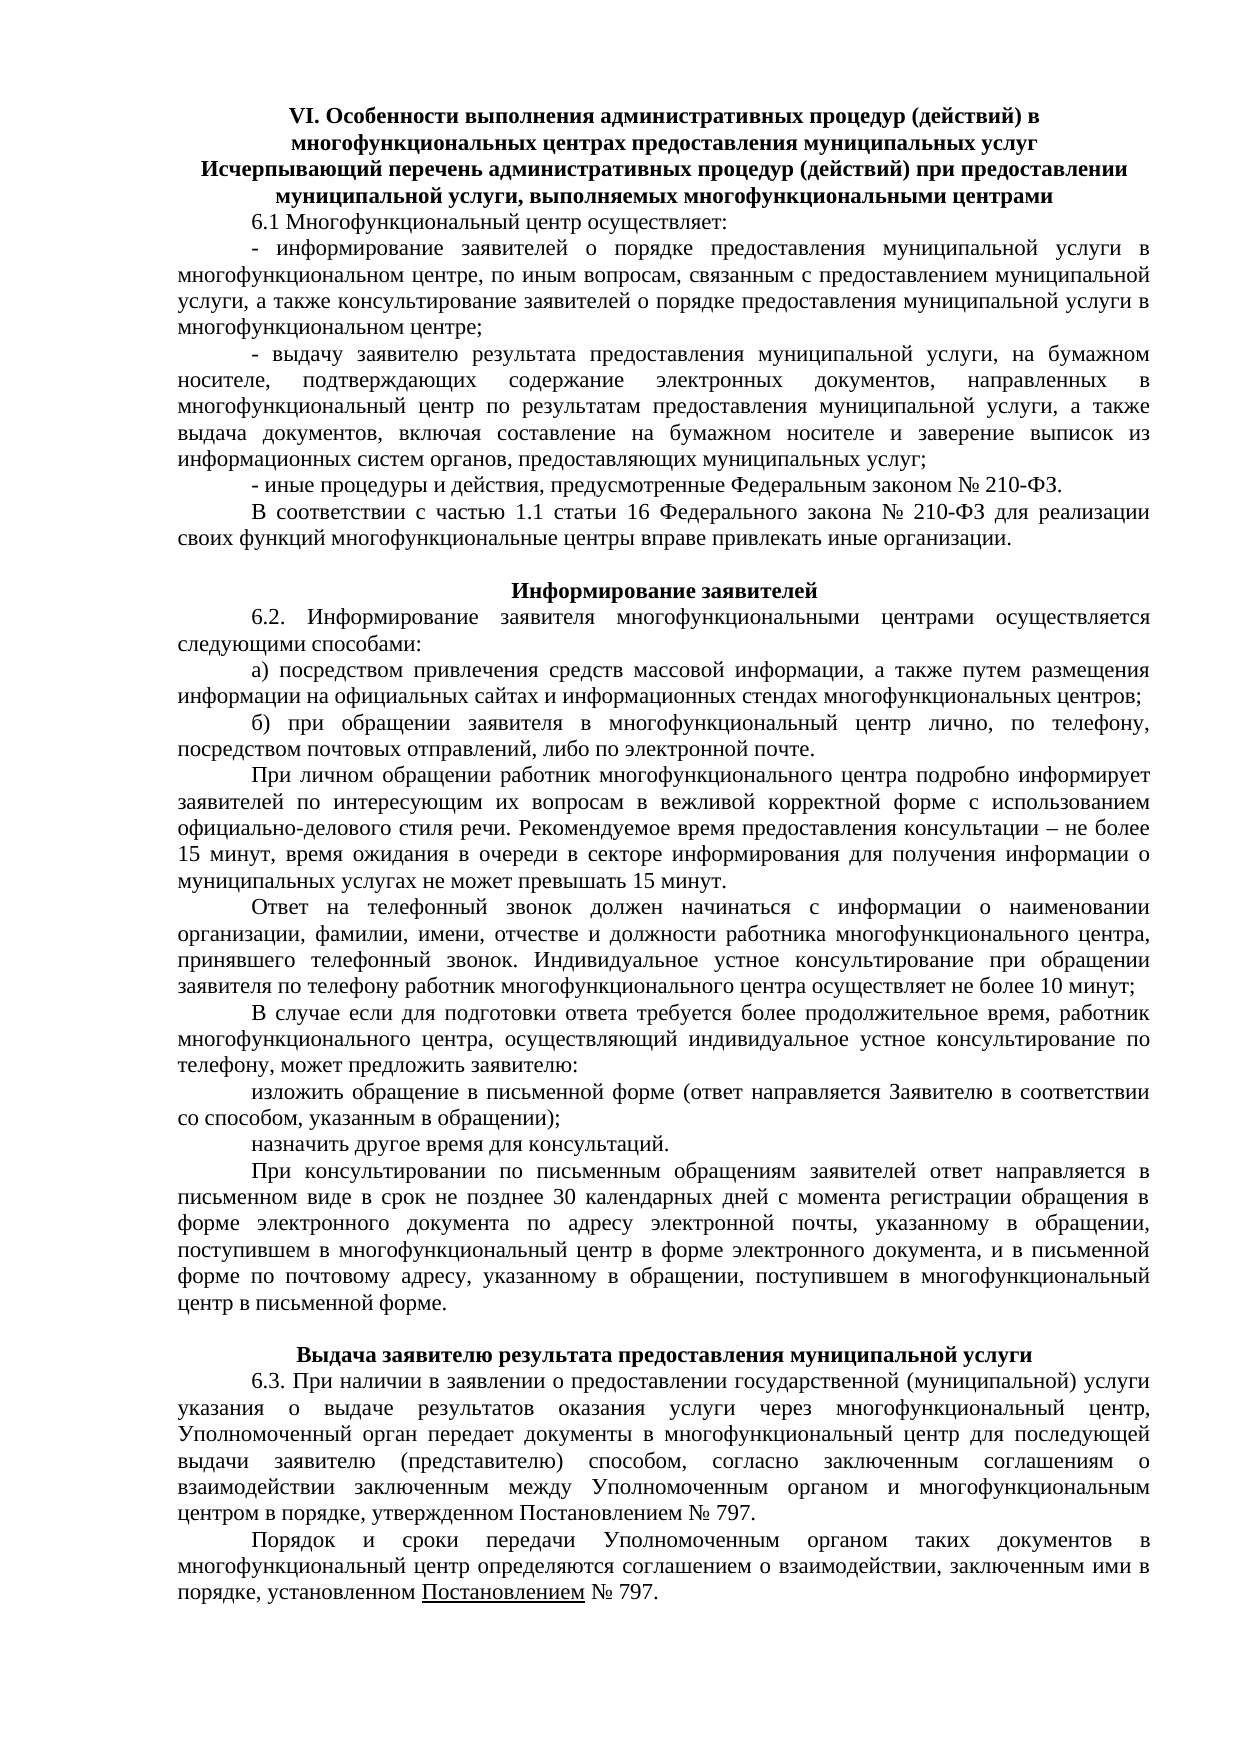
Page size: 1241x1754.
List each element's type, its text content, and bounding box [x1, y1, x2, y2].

text - иные процедуры и действия, предусмотренные Федеральным законом № 210-ФЗ. [177, 472, 1152, 498]
text изложить обращение в письменной форме (ответ направляется Заявителю в соответствии со способом, указанным в обращении); [177, 1078, 1152, 1130]
text Ответ на телефонный звонок должен начинаться с информации о наименовании организации, фамилии, имени, отчестве и должности работника многофункционального центра, принявшего телефонный звонок. Индивидуальное устное консультирование при обращении заявителя по телефону работник многофункционального центра осуществляет не более 10 минут; [177, 893, 1152, 999]
text При личном обращении работник многофункционального центра подробно информирует заявителей по интересующим их вопросам в вежливой корректной форме с использованием официально-делового стиля речи. Рекомендуемое время предоставления консультации – не более 15 минут, время ожидания в очереди в секторе информирования для получения информации о муниципальных услугах не может превышать 15 минут. [177, 761, 1152, 893]
text Выдача заявителю результата предоставления муниципальной услуги [177, 1341, 1152, 1368]
text Информирование заявителей [177, 577, 1152, 603]
text VI. Особенности выполнения административных процедур (действий) в многофункциональных центрах предоставления муниципальных услуг [177, 103, 1152, 155]
text При консультировании по письменным обращениям заявителей ответ направляется в письменном виде в срок не позднее 30 календарных дней с момента регистрации обращения в форме электронного документа по адресу электронной почты, указанному в обращении, поступившем в многофункциональный центр в форме электронного документа, и в письменной форме по почтовому адресу, указанному в обращении, поступившем в многофункциональный центр в письменной форме. [177, 1157, 1152, 1315]
text назначить другое время для консультаций. [177, 1130, 1152, 1157]
text 6.1 Многофункциональный центр осуществляет: [177, 208, 1152, 234]
text - выдачу заявителю результата предоставления муниципальной услуги, на бумажном носителе, подтверждающих содержание электронных документов, направленных в многофункциональный центр по результатам предоставления муниципальной услуги, а также выдача документов, включая составление на бумажном носителе и заверение выписок из информационных систем органов, предоставляющих муниципальных услуг; [177, 340, 1152, 472]
text Исчерпывающий перечень административных процедур (действий) при предоставлении муниципальной услуги, выполняемых многофункциональными центрами [177, 155, 1152, 208]
text - информирование заявителей о порядке предоставления муниципальной услуги в многофункциональном центре, по иным вопросам, связанным с предоставлением муниципальной услуги, а также консультирование заявителей о порядке предоставления муниципальной услуги в многофункциональном центре; [177, 234, 1152, 340]
text 6.3. При наличии в заявлении о предоставлении государственной (муниципальной) услуги указания о выдаче результатов оказания услуги через многофункциональный центр, Уполномоченный орган передает документы в многофункциональный центр для последующей выдачи заявителю (представителю) способом, согласно заключенным соглашениям о взаимодействии заключенным между Уполномоченным органом и многофункциональным центром в порядке, утвержденном Постановлением № 797. [177, 1368, 1152, 1526]
text В соответствии с частью 1.1 статьи 16 Федерального закона № 210-ФЗ для реализации своих функций многофункциональные центры вправе привлекать иные организации. [177, 498, 1152, 551]
text а) посредством привлечения средств массовой информации, а также путем размещения информации на официальных сайтах и информационных стендах многофункциональных центров; [177, 656, 1152, 709]
text 6.2. Информирование заявителя многофункциональными центрами осуществляется следующими способами: [177, 603, 1152, 656]
text В случае если для подготовки ответа требуется более продолжительное время, работник многофункционального центра, осуществляющий индивидуальное устное консультирование по телефону, может предложить заявителю: [177, 999, 1152, 1078]
text б) при обращении заявителя в многофункциональный центр лично, по телефону, посредством почтовых отправлений, либо по электронной почте. [177, 709, 1152, 761]
text Порядок и сроки передачи Уполномоченным органом таких документов в многофункциональный центр определяются соглашением о взаимодействии, заключенным ими в порядке, установленном Постановлением № 797. [177, 1526, 1152, 1605]
